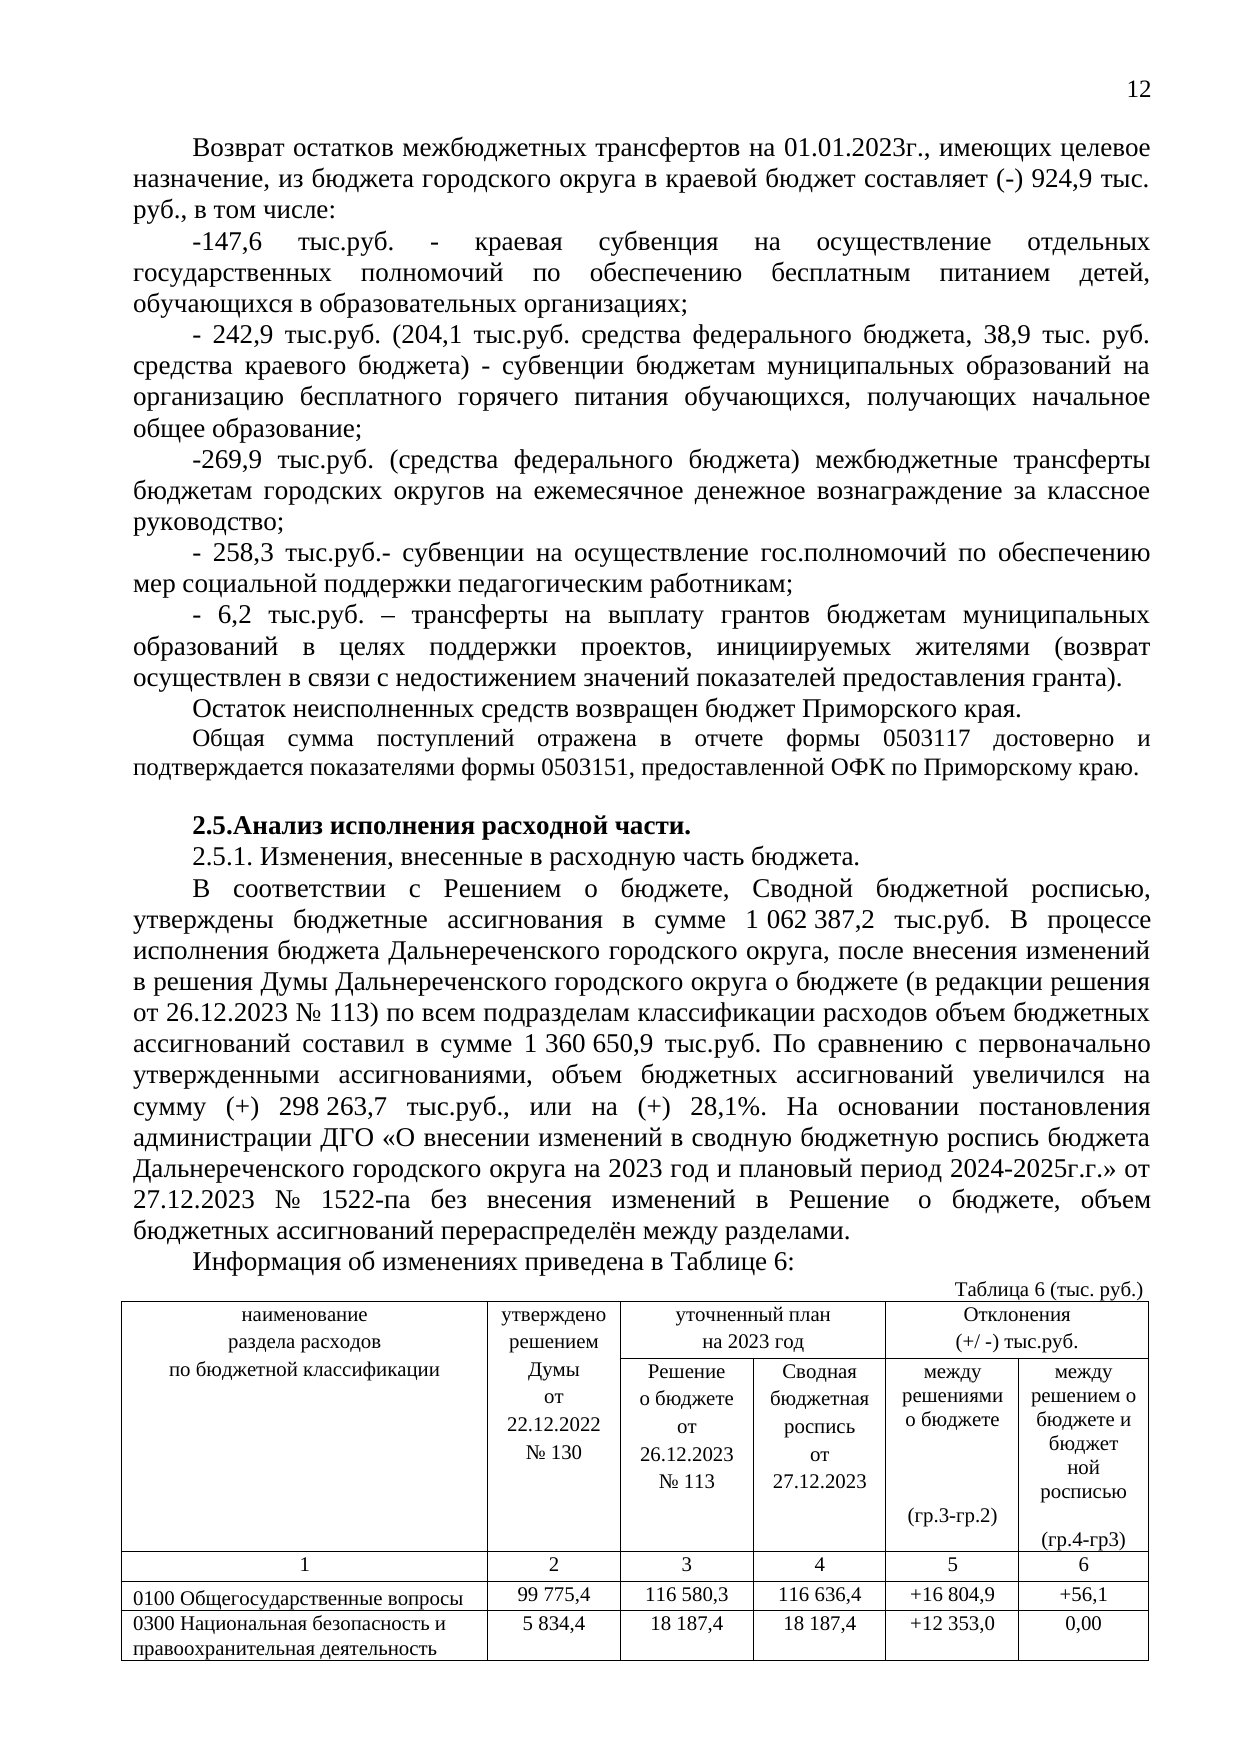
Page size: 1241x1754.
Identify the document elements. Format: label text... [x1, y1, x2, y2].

table_cell Решение о бюджете от 26.12.2023 № 113 [621, 1359, 753, 1551]
table_cell 5 834,4 [488, 1611, 620, 1659]
table_cell +16 804,9 [886, 1582, 1018, 1610]
table_cell 6 [1019, 1552, 1148, 1581]
table_cell 18 187,4 [621, 1611, 753, 1659]
table_cell 3 [621, 1552, 753, 1581]
table_cell 99 775,4 [488, 1582, 620, 1610]
table_cell Сводная бюджетная роспись от 27.12.2023 [754, 1359, 885, 1551]
table_cell 0,00 [1019, 1611, 1148, 1659]
table_cell 116 636,4 [754, 1582, 885, 1610]
table_cell 4 [754, 1552, 885, 1581]
table_cell 116 580,3 [621, 1582, 753, 1610]
text -147,6 тыс.руб. - краевая субвенция на осуществление отдельных государственных полномочий по обеспечению бесплатным питанием детей, обучающихся в образовательных организациях; [133, 225, 1152, 318]
table_header утверждено решением Думы от 22.12.2022 № 130 [488, 1302, 620, 1551]
text -269,9 тыс.руб. (средства федерального бюджета) межбюджетные трансферты бюджетам городских округов на ежемесячное денежное вознаграждение за классное руководство; [133, 443, 1152, 536]
table_cell 18 187,4 [754, 1611, 885, 1659]
table_cell между решением о бюджете и бюджет ной росписью (гр.4-гр3) [1019, 1359, 1148, 1551]
text Таблица 6 (тыс. руб.) [133, 1277, 1152, 1301]
text Общая сумма поступлений отражена в отчете формы 0503117 достоверно и подтверждается показателями формы 0503151, предоставленной ОФК по Приморскому краю. [133, 723, 1152, 781]
text - 258,3 тыс.руб.- субвенции на осуществление гос.полномочий по обеспечению мер социальной поддержки педагогическим работникам; [133, 536, 1152, 598]
text - 242,9 тыс.руб. (204,1 тыс.руб. средства федерального бюджета, 38,9 тыс. руб. средства краевого бюджета) - субвенции бюджетам муниципальных образований на организацию бесплатного горячего питания обучающихся, получающих начальное общее образование; [133, 318, 1152, 443]
table_cell +56,1 [1019, 1582, 1148, 1610]
table_header уточненный план на 2023 год [621, 1302, 885, 1358]
text Возврат остатков межбюджетных трансфертов на 01.01.2023г., имеющих целевое назначение, из бюджета городского округа в краевой бюджет составляет (-) 924,9 тыс. руб., в том числе: [133, 131, 1152, 225]
table_cell 0300 Национальная безопасность и правоохранительная деятельность [122, 1611, 487, 1659]
table_cell между решениями о бюджете (гр.3-гр.2) [886, 1359, 1018, 1551]
table_header Отклонения (+/ -) тыс.руб. [886, 1302, 1148, 1358]
table_cell 5 [886, 1552, 1018, 1581]
text 2.5.Анализ исполнения расходной части. [133, 809, 1152, 841]
table_header наименование раздела расходов по бюджетной классификации [122, 1302, 487, 1551]
text - 6,2 тыс.руб. – трансферты на выплату грантов бюджетам муниципальных образований в целях поддержки проектов, инициируемых жителями (возврат осуществлен в связи с недостижением значений показателей предоставления гранта). [133, 598, 1152, 692]
text Информация об изменениях приведена в Таблице 6: [133, 1245, 1152, 1277]
text В соответствии с Решением о бюджете, Сводной бюджетной росписью, утверждены бюджетные ассигнования в сумме 1 062 387,2 тыс.руб. В процессе исполнения бюджета Дальнереченского городского округа, после внесения изменений в решения Думы Дальнереченского городского округа о бюджете (в редакции решения от 26.12.2023 № 113) по всем подразделам классификации расходов объем бюджетных ассигнований составил в сумме 1 360 650,9 тыс.руб. По сравнению с первоначально утвержденными ассигнованиями, объем бюджетных ассигнований увеличился на сумму (+) 298 263,7 тыс.руб., или на (+) 28,1%. На основании постановления администрации ДГО «О внесении изменений в сводную бюджетную роспись бюджета Дальнереченского городского округа на 2023 год и плановый период 2024-2025г.г.» от 27.12.2023 № 1522-па без внесения изменений в Решение о бюджете, объем бюджетных ассигнований перераспределён между разделами. [133, 872, 1152, 1245]
table_cell +12 353,0 [886, 1611, 1018, 1659]
text 2.5.1. Изменения, внесенные в расходную часть бюджета. [133, 841, 1152, 872]
table_cell 2 [488, 1552, 620, 1581]
table_cell 0100 Общегосударственные вопросы [122, 1582, 487, 1610]
table_cell 1 [122, 1552, 487, 1581]
text Остаток неисполненных средств возвращен бюджет Приморского края. [133, 692, 1152, 723]
